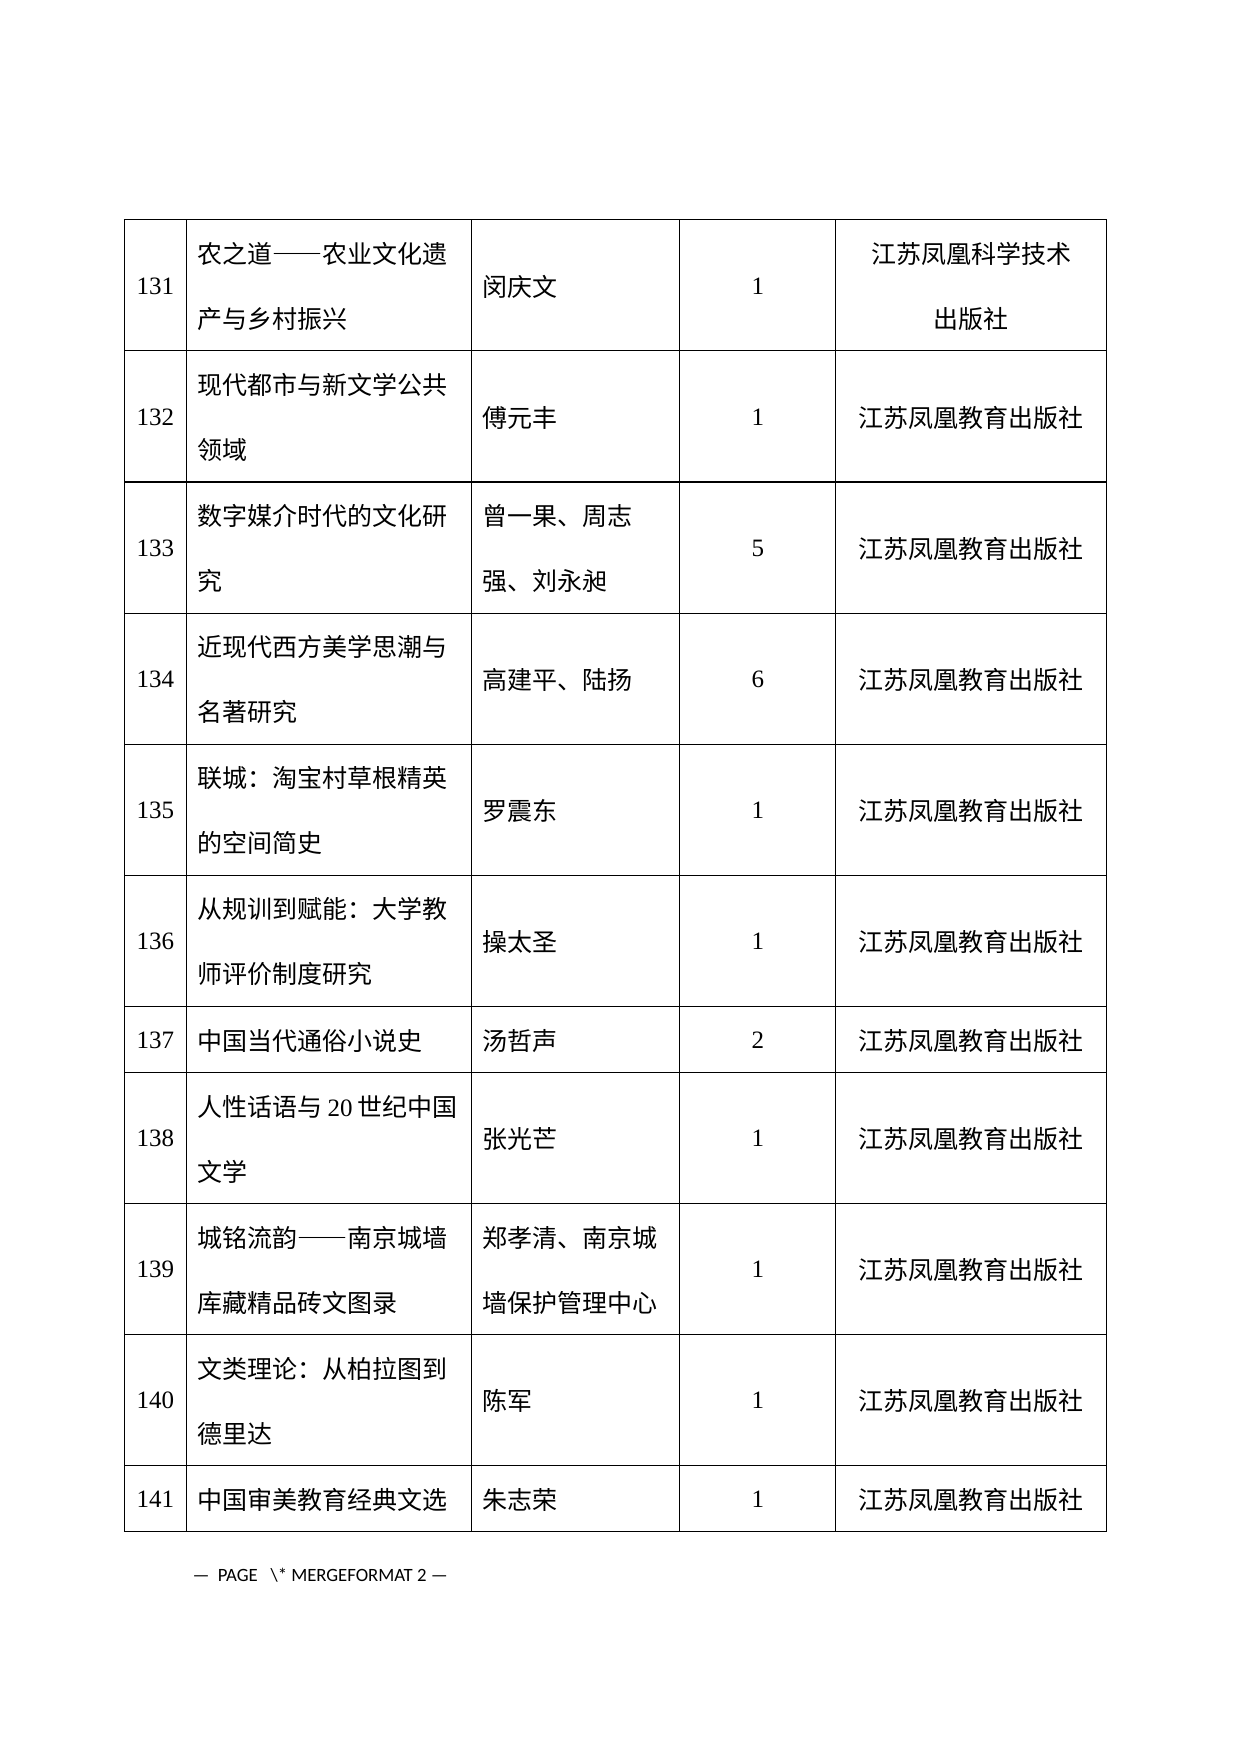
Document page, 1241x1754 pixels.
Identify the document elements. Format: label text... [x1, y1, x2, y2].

table_cell 139 [125, 1204, 186, 1334]
table_cell 联城：淘宝村草根精英的空间简史 [187, 745, 471, 874]
table_cell 1 [680, 876, 835, 1006]
table_cell 江苏凤凰教育出版社 [836, 876, 1106, 1006]
table_cell 137 [125, 1007, 186, 1072]
table_cell 郑孝清、南京城墙保护管理中心 [472, 1204, 679, 1334]
table_cell 1 [680, 351, 835, 481]
table_cell 罗震东 [472, 745, 679, 874]
table_cell 133 [125, 483, 186, 612]
table_cell 文类理论：从柏拉图到德里达 [187, 1335, 471, 1465]
table_cell 138 [125, 1073, 186, 1203]
table_cell 140 [125, 1335, 186, 1465]
table_cell 操太圣 [472, 876, 679, 1006]
table_cell 134 [125, 614, 186, 743]
table_cell 1 [680, 1073, 835, 1203]
table_cell 6 [680, 614, 835, 743]
table_cell 141 [125, 1466, 186, 1531]
table_cell 江苏凤凰教育出版社 [836, 1073, 1106, 1203]
table_cell 131 [125, 220, 186, 350]
table_cell 城铭流韵——南京城墙库藏精品砖文图录 [187, 1204, 471, 1334]
table_cell 现代都市与新文学公共领域 [187, 351, 471, 481]
table_cell 汤哲声 [472, 1007, 679, 1072]
table_cell 江苏凤凰教育出版社 [836, 745, 1106, 874]
table_cell 中国当代通俗小说史 [187, 1007, 471, 1072]
table_cell 1 [680, 1204, 835, 1334]
table_cell 高建平、陆扬 [472, 614, 679, 743]
table_cell 1 [680, 220, 835, 350]
table_cell 江苏凤凰教育出版社 [836, 351, 1106, 481]
table_cell 江苏凤凰教育出版社 [836, 1466, 1106, 1531]
table_cell 朱志荣 [472, 1466, 679, 1531]
table_cell 1 [680, 745, 835, 874]
table_cell 5 [680, 483, 835, 612]
table_cell 江苏凤凰教育出版社 [836, 1335, 1106, 1465]
table_cell 135 [125, 745, 186, 874]
table_cell 农之道——农业文化遗产与乡村振兴 [187, 220, 471, 350]
table_cell 张光芒 [472, 1073, 679, 1203]
table_cell 傅元丰 [472, 351, 679, 481]
table_cell 132 [125, 351, 186, 481]
table_cell 江苏凤凰教育出版社 [836, 1204, 1106, 1334]
table_cell 中国审美教育经典文选 [187, 1466, 471, 1531]
table_cell 数字媒介时代的文化研究 [187, 483, 471, 612]
table_cell 陈军 [472, 1335, 679, 1465]
table_cell 人性话语与20世纪中国文学 [187, 1073, 471, 1203]
table_cell 江苏凤凰教育出版社 [836, 614, 1106, 743]
table_cell 1 [680, 1466, 835, 1531]
table_cell 从规训到赋能：大学教师评价制度研究 [187, 876, 471, 1006]
table_cell 近现代西方美学思潮与名著研究 [187, 614, 471, 743]
table_cell 136 [125, 876, 186, 1006]
table_cell 2 [680, 1007, 835, 1072]
table_cell 江苏凤凰科学技术 出版社 [836, 220, 1106, 350]
table_cell 1 [680, 1335, 835, 1465]
table_cell 曾一果、周志强、刘永昶 [472, 483, 679, 612]
table_cell 江苏凤凰教育出版社 [836, 483, 1106, 612]
table_cell 江苏凤凰教育出版社 [836, 1007, 1106, 1072]
table_cell 闵庆文 [472, 220, 679, 350]
